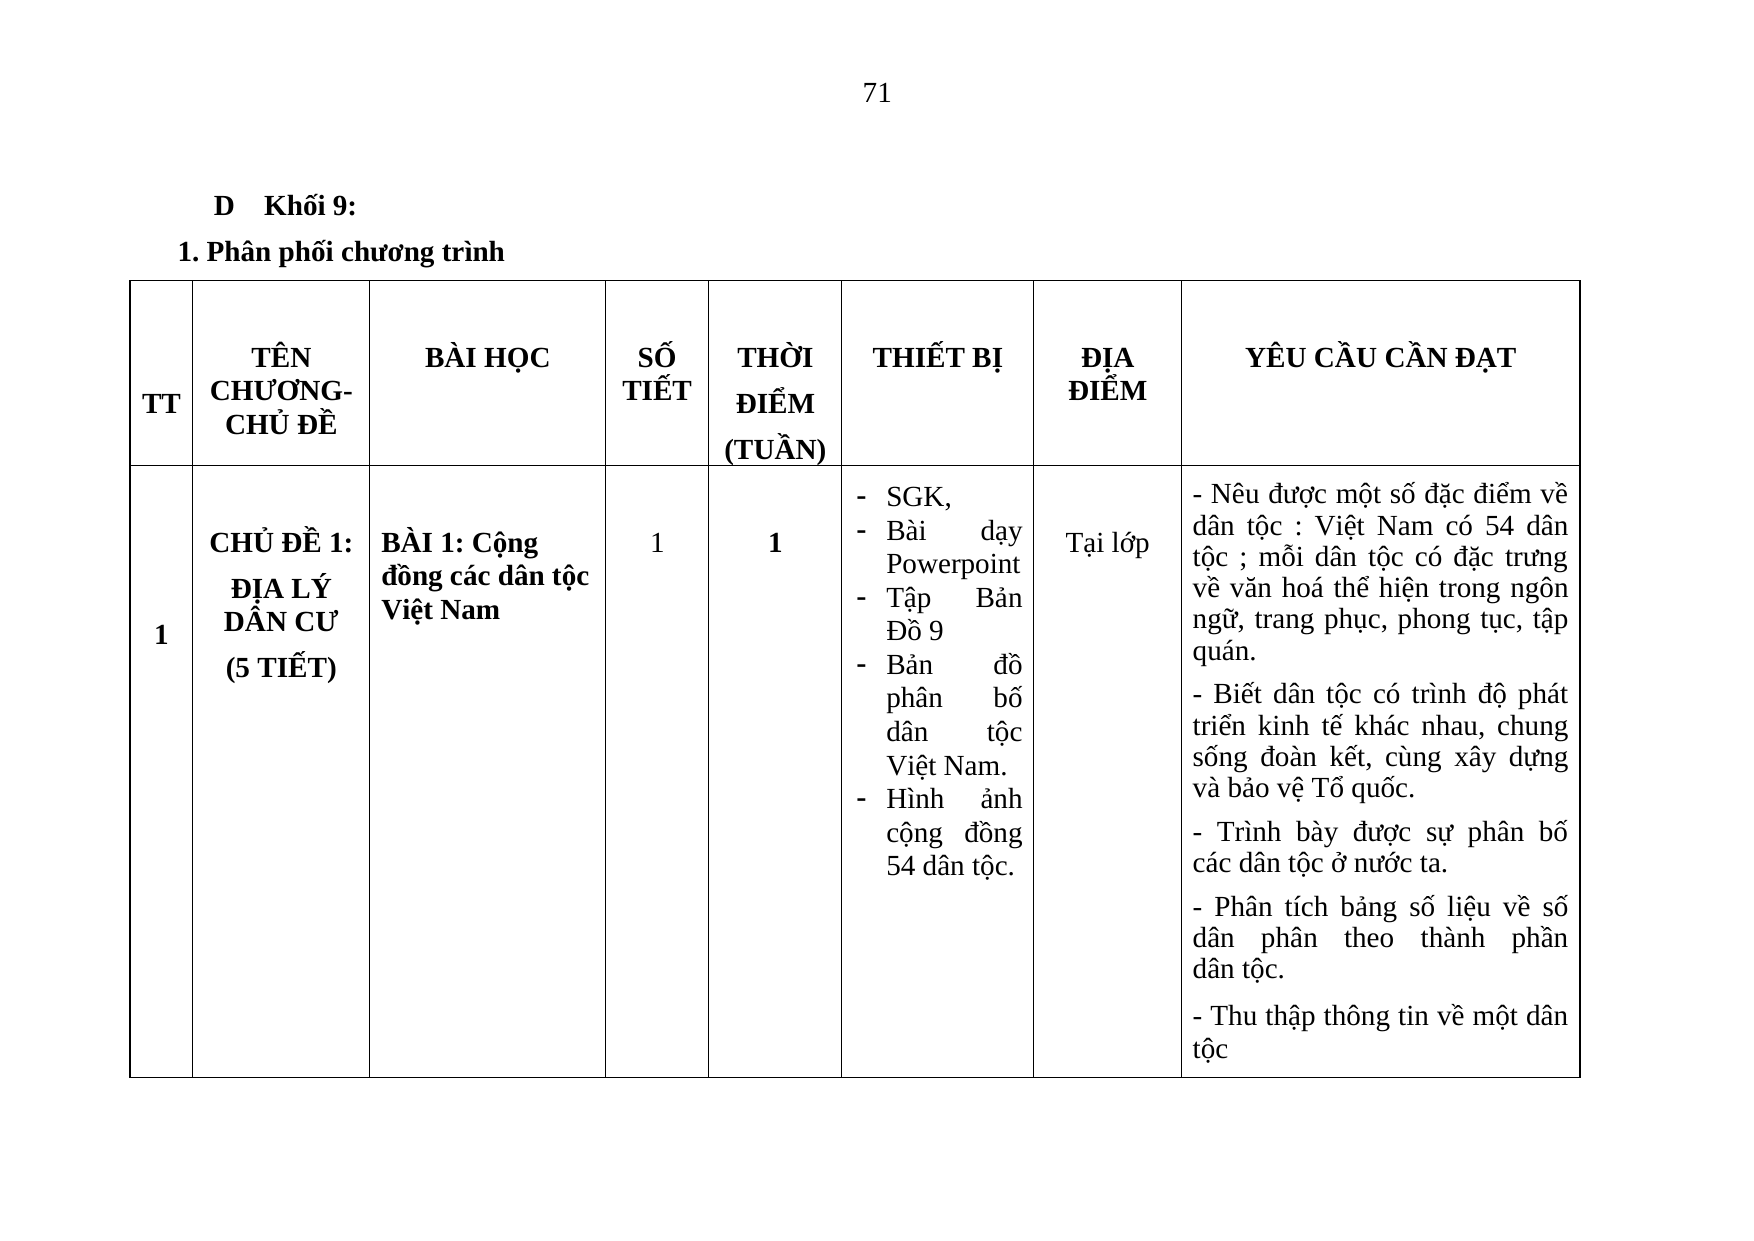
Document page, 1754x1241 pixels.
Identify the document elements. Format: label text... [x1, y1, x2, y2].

text 1. Phân phối chương trình [118, 234, 1636, 268]
table_header YÊU CẦU CẦN ĐẠT [1182, 281, 1579, 465]
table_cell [1182, 466, 1579, 1077]
table_header TT [131, 281, 192, 465]
table_header BÀI HỌC [370, 281, 605, 465]
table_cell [842, 466, 1033, 1077]
table_cell 1 [606, 466, 708, 1077]
table_cell 1 [709, 466, 841, 1077]
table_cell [370, 466, 605, 1077]
table_cell 1 [131, 466, 192, 1077]
table_header SỐ TIẾT [606, 281, 708, 465]
text D Khối 9: [118, 188, 1636, 222]
table_cell Tại lớp [1034, 466, 1181, 1077]
table_header THỜI ĐIỂM (TUẦN) [709, 281, 841, 465]
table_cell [193, 466, 369, 1077]
table_header ĐỊA ĐIỂM [1034, 281, 1181, 465]
table_header THIẾT BỊ [842, 281, 1033, 465]
table_header TÊN CHƯƠNG-CHỦ ĐỀ [193, 281, 369, 465]
